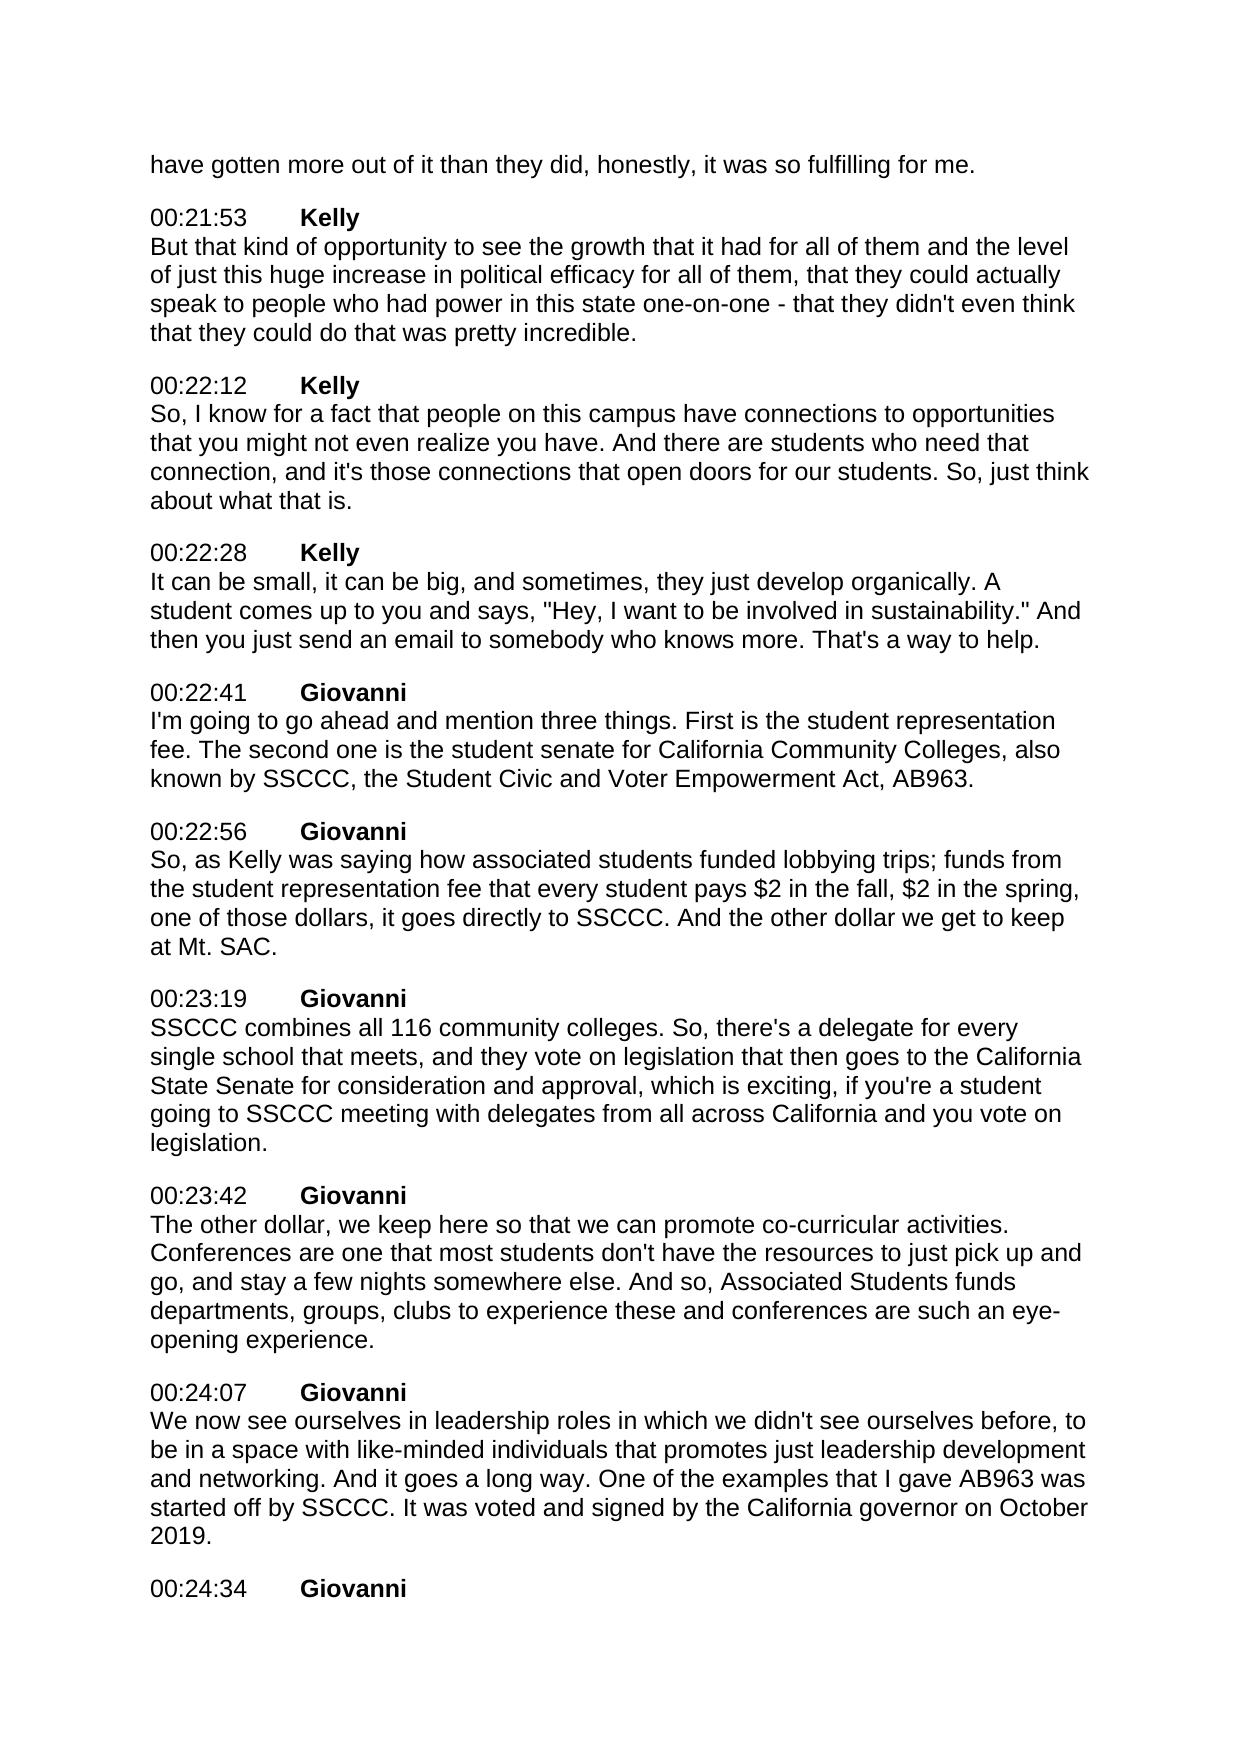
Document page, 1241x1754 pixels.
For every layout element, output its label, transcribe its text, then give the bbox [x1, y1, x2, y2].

text 00:22:56 Giovanni [150, 817, 1090, 845]
text So, I know for a fact that people on this campus have connections to opportunities that you might not even realize you have. And there are students who need that connection, and it's those connections that open doors for our students. So, just think about what that is. [150, 399, 1090, 538]
text 00:23:19 Giovanni [150, 984, 1090, 1013]
text SSCCC combines all 116 community colleges. So, there's a delegate for every single school that meets, and they vote on legislation that then goes to the California State Senate for consideration and approval, which is exciting, if you're a student going to SSCCC meeting with delegates from all across California and you vote on legislation. [150, 1013, 1090, 1181]
text 00:23:42 Giovanni [150, 1181, 1090, 1210]
text 00:22:12 Kelly [150, 371, 1090, 399]
text We now see ourselves in leadership roles in which we didn't see ourselves before, to be in a space with like-minded individuals that promotes just leadership development and networking. And it goes a long way. One of the examples that I gave AB963 was started off by SSCCC. It was voted and signed by the California governor on October 2019. [150, 1406, 1090, 1574]
text So, as Kelly was saying how associated students funded lobbying trips; funds from the student representation fee that every student pays $2 in the fall, $2 in the spring, one of those dollars, it goes directly to SSCCC. And the other dollar we get to keep at Mt. SAC. [150, 845, 1090, 984]
text 00:22:28 Kelly [150, 538, 1090, 567]
text But that kind of opportunity to see the growth that it had for all of them and the level of just this huge increase in political efficacy for all of them, that they could actually speak to people who had power in this state one-on-one - that they didn't even think that they could do that was pretty incredible. [150, 232, 1090, 371]
text I'm going to go ahead and mention three things. First is the student representation fee. The second one is the student senate for California Community Colleges, also known by SSCCC, the Student Civic and Voter Empowerment Act, AB963. [150, 706, 1090, 817]
text It can be small, it can be big, and sometimes, they just develop organically. A student comes up to you and says, "Hey, I want to be involved in sustainability." And then you just send an email to somebody who knows more. That's a way to help. [150, 567, 1090, 677]
text 00:24:34 Giovanni [150, 1574, 1090, 1603]
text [150, 150, 1090, 203]
text 00:24:07 Giovanni [150, 1377, 1090, 1406]
text 00:22:41 Giovanni [150, 677, 1090, 706]
text 00:21:53 Kelly [150, 203, 1090, 232]
text The other dollar, we keep here so that we can promote co-curricular activities. Conferences are one that most students don't have the resources to just pick up and go, and stay a few nights somewhere else. And so, Associated Students funds departments, groups, clubs to experience these and conferences are such an eye-opening experience. [150, 1210, 1090, 1377]
